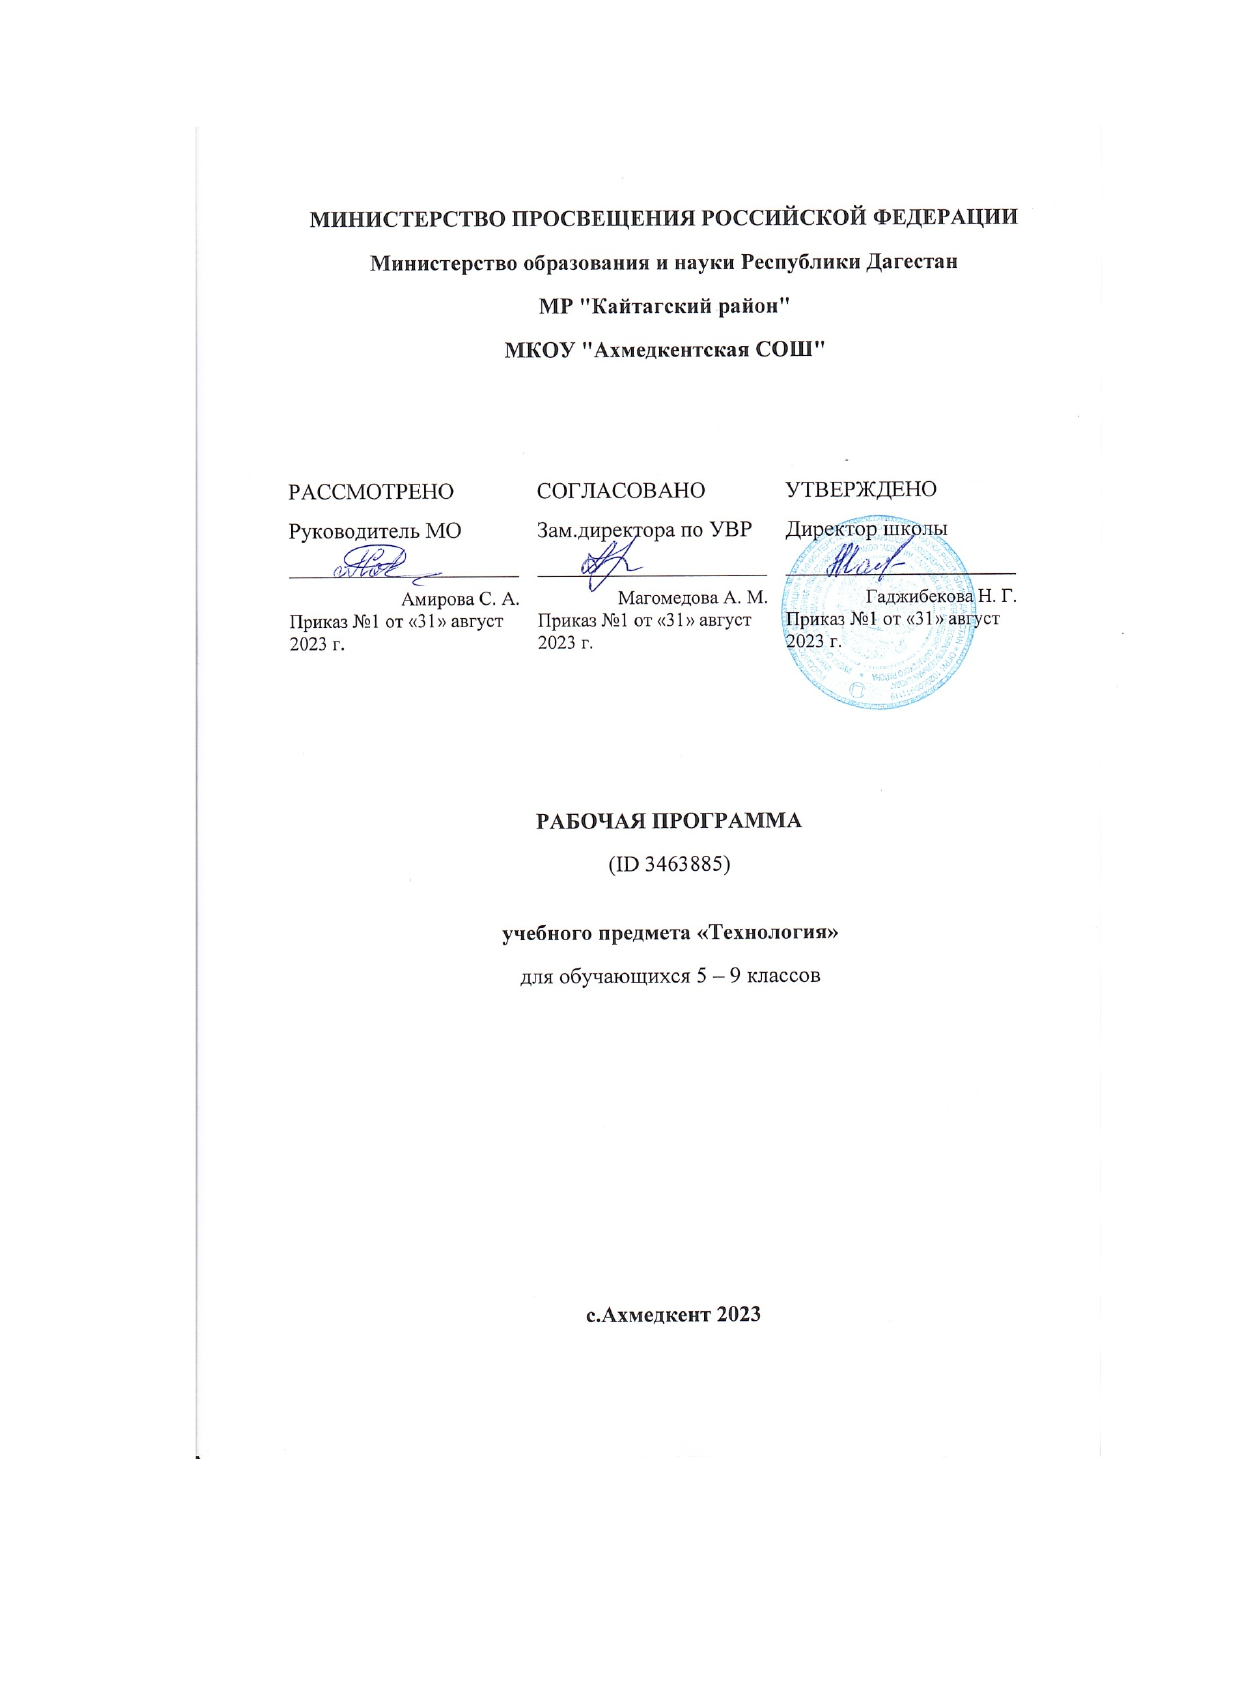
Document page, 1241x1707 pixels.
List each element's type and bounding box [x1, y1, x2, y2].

picture [189, 118, 1165, 1459]
